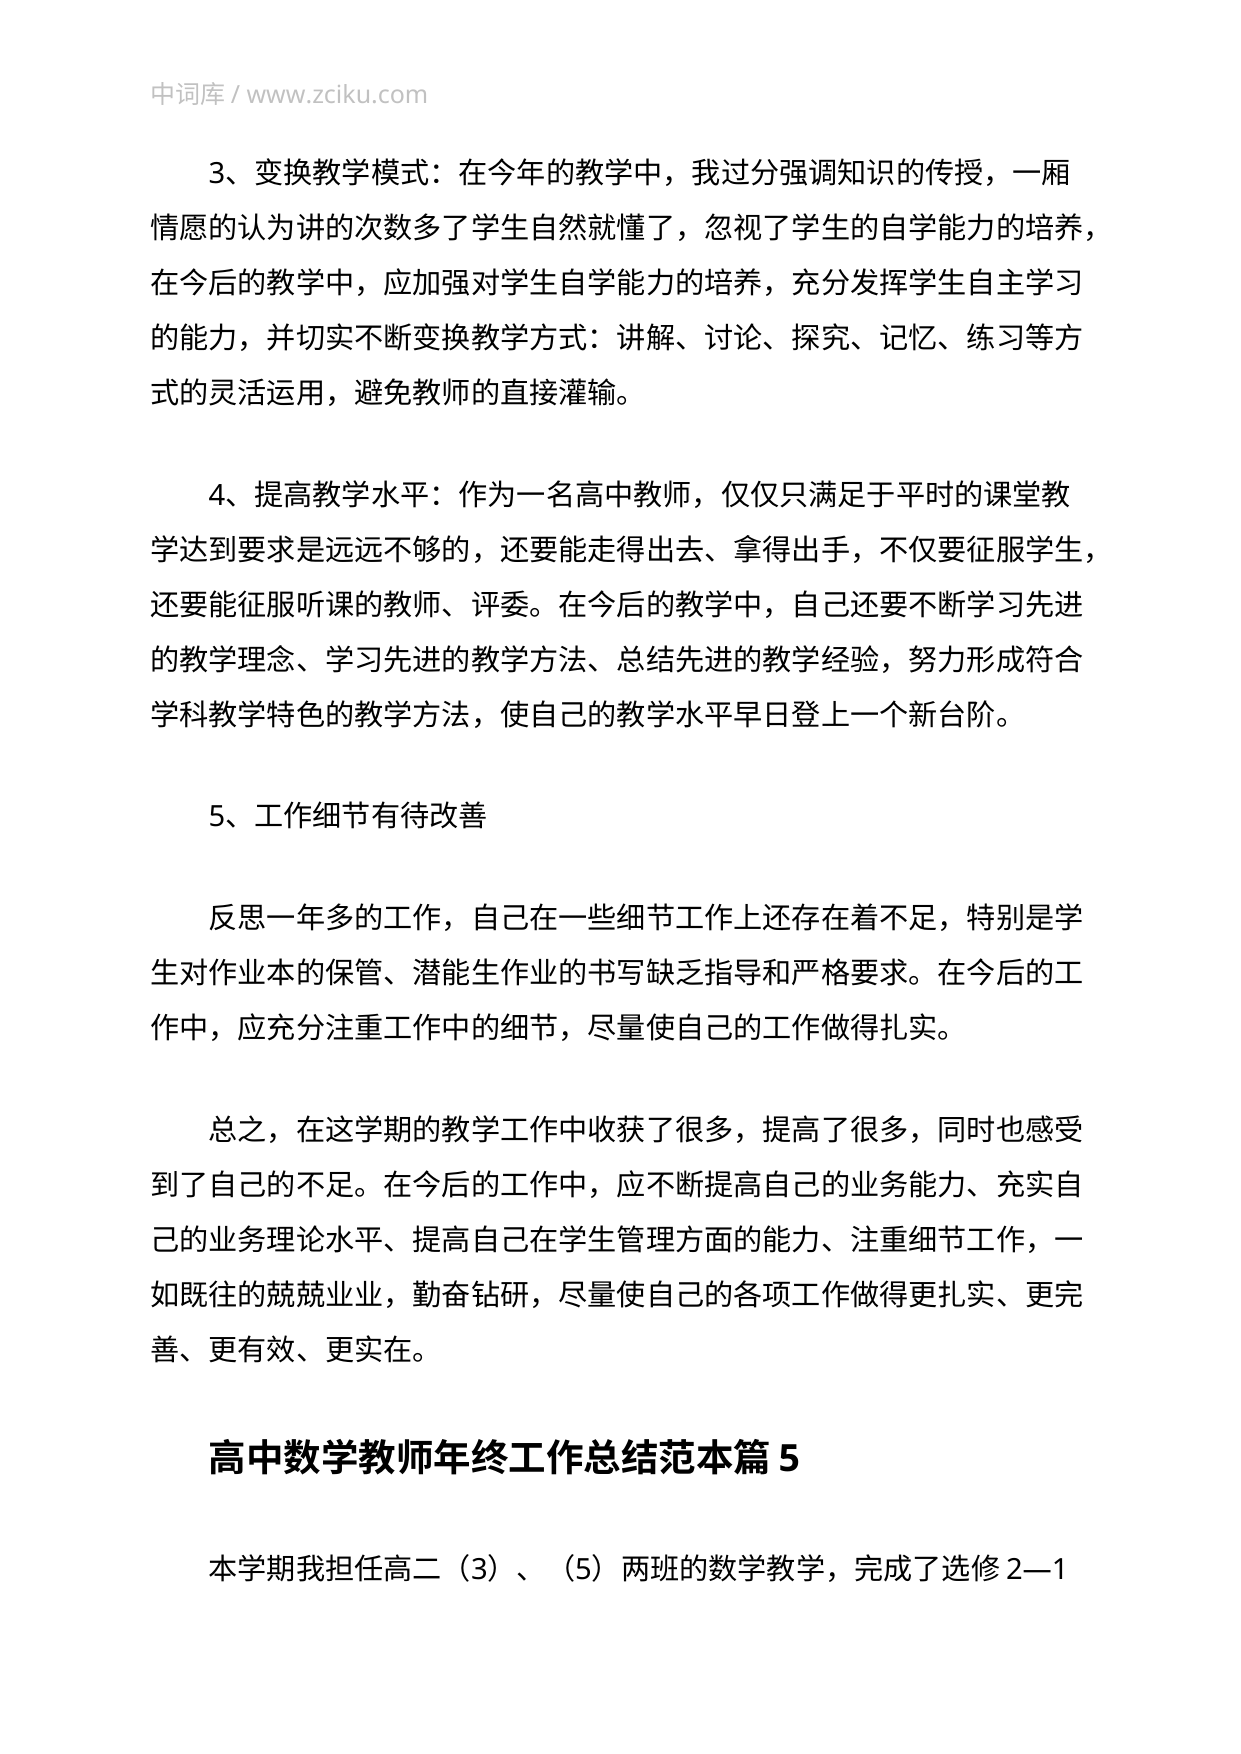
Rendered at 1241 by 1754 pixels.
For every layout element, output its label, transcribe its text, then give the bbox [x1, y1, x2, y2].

text 5、工作细节有待改善 [150, 793, 1090, 835]
text 反思一年多的工作，自己在一些细节工作上还存在着不足，特别是学生对作业本的保管、潜能生作业的书写缺乏指导和严格要求。在今后的工作中，应充分注重工作中的细节，尽量使自己的工作做得扎实。 [150, 895, 1090, 1047]
text 总之，在这学期的教学工作中收获了很多，提高了很多，同时也感受到了自己的不足。在今后的工作中，应不断提高自己的业务能力、充实自己的业务理论水平、提高自己在学生管理方面的能力、注重细节工作，一如既往的兢兢业业，勤奋钻研，尽量使自己的各项工作做得更扎实、更完善、更有效、更实在。 [150, 1106, 1090, 1368]
text 4、提高教学水平：作为一名高中教师，仅仅只满足于平时的课堂教学达到要求是远远不够的，还要能走得出去、拿得出手，不仅要征服学生，还要能征服听课的教师、评委。在今后的教学中，自己还要不断学习先进的教学理念、学习先进的教学方法、总结先进的教学经验，努力形成符合学科教学特色的教学方法，使自己的教学水平早日登上一个新台阶。 [150, 471, 1090, 733]
text 高中数学教师年终工作总结范本篇5 [150, 1428, 1090, 1482]
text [150, 1545, 1090, 1588]
text 3、变换教学模式：在今年的教学中，我过分强调知识的传授，一厢情愿的认为讲的次数多了学生自然就懂了，忽视了学生的自学能力的培养，在今后的教学中，应加强对学生自学能力的培养，充分发挥学生自主学习的能力，并切实不断变换教学方式：讲解、讨论、探究、记忆、练习等方式的灵活运用，避免教师的直接灌输。 [150, 150, 1090, 412]
